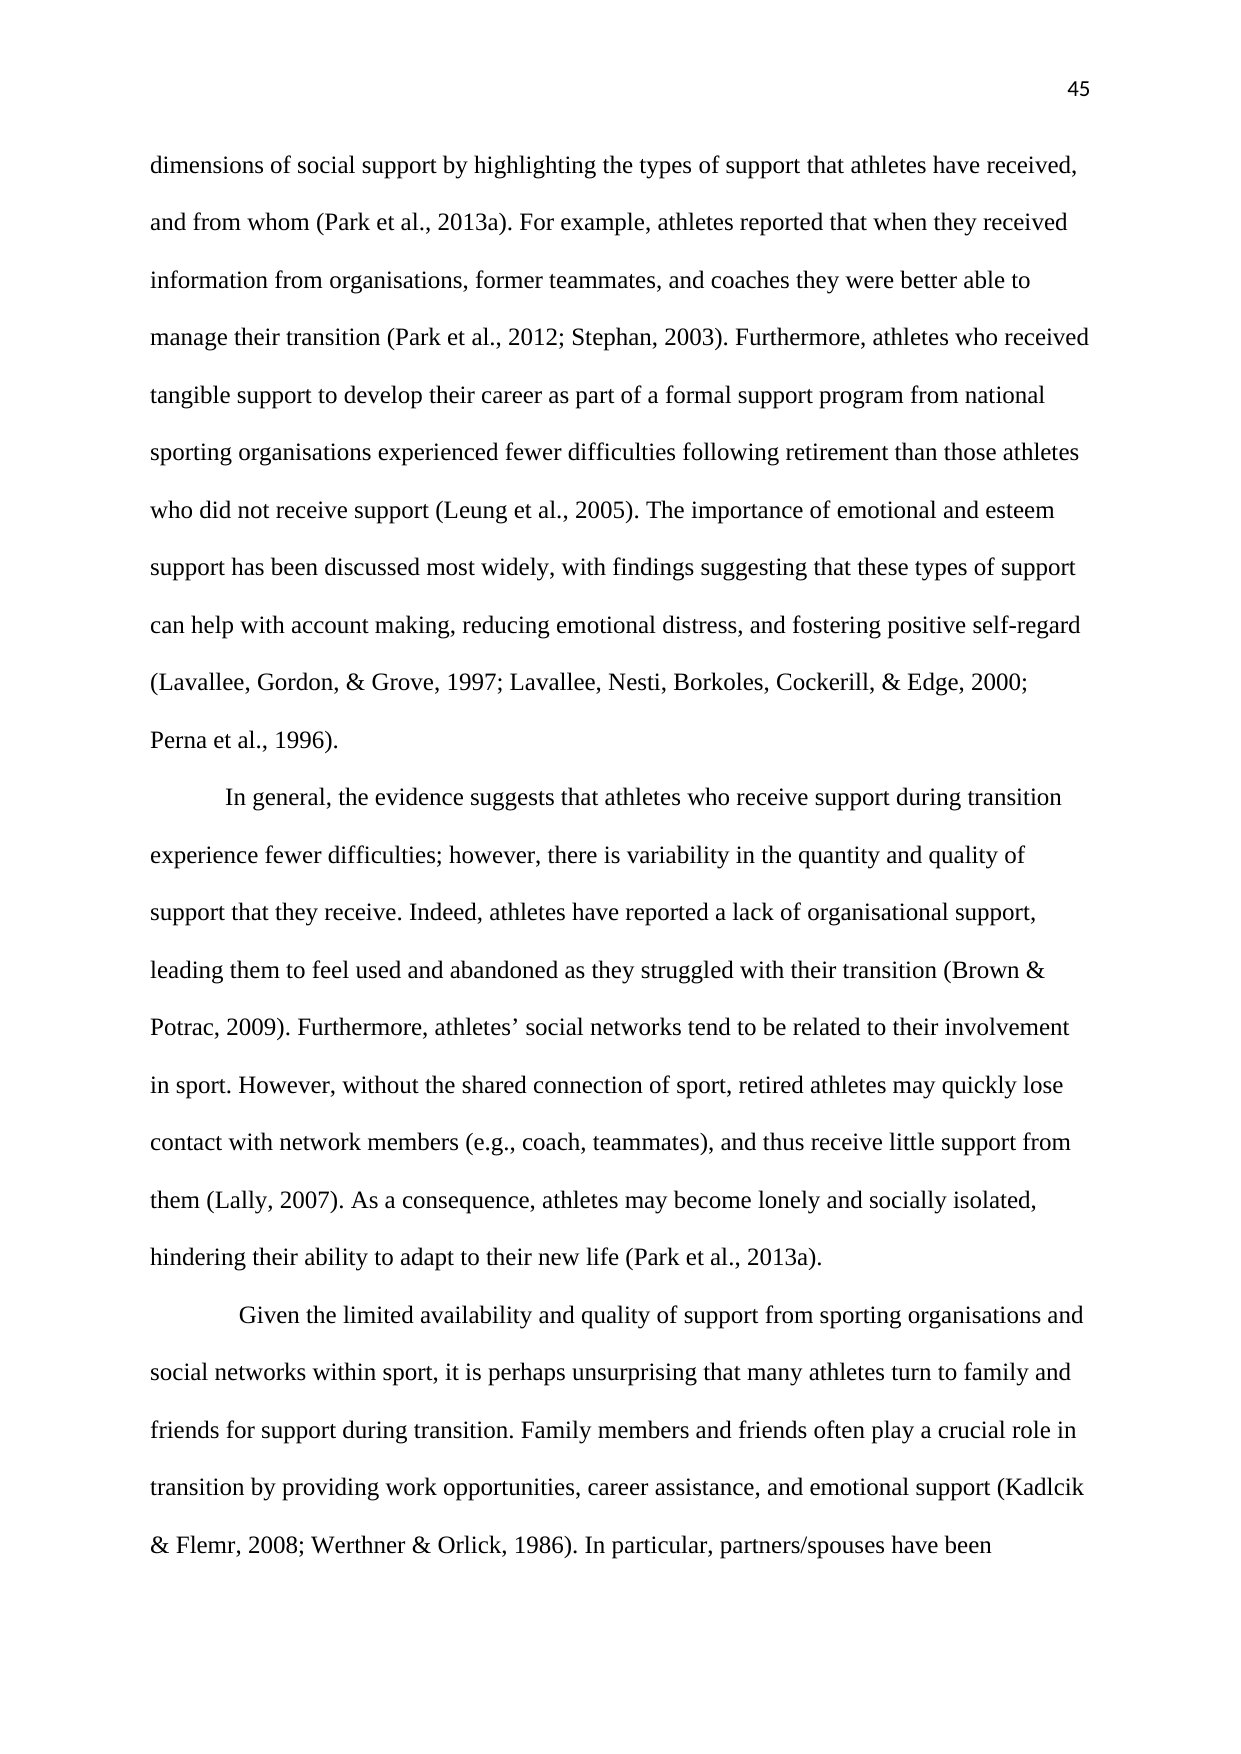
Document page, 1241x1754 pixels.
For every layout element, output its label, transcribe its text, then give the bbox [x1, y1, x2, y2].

text In general, the evidence suggests that athletes who receive support during transition experience fewer difficulties; however, there is variability in the quantity and quality of support that they receive. Indeed, athletes have reported a lack of organisational support, leading them to feel used and abandoned as they struggled with their transition (Brown & Potrac, 2009). Furthermore, athletes’ social networks tend to be related to their involvement in sport. However, without the shared connection of sport, retired athletes may quickly lose contact with network members (e.g., coach, teammates), and thus receive little support from them (Lally, 2007). As a consequence, athletes may become lonely and socially isolated, hindering their ability to adapt to their new life (Park et al., 2013a). [150, 782, 1090, 1271]
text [150, 150, 1090, 754]
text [150, 1300, 1090, 1559]
